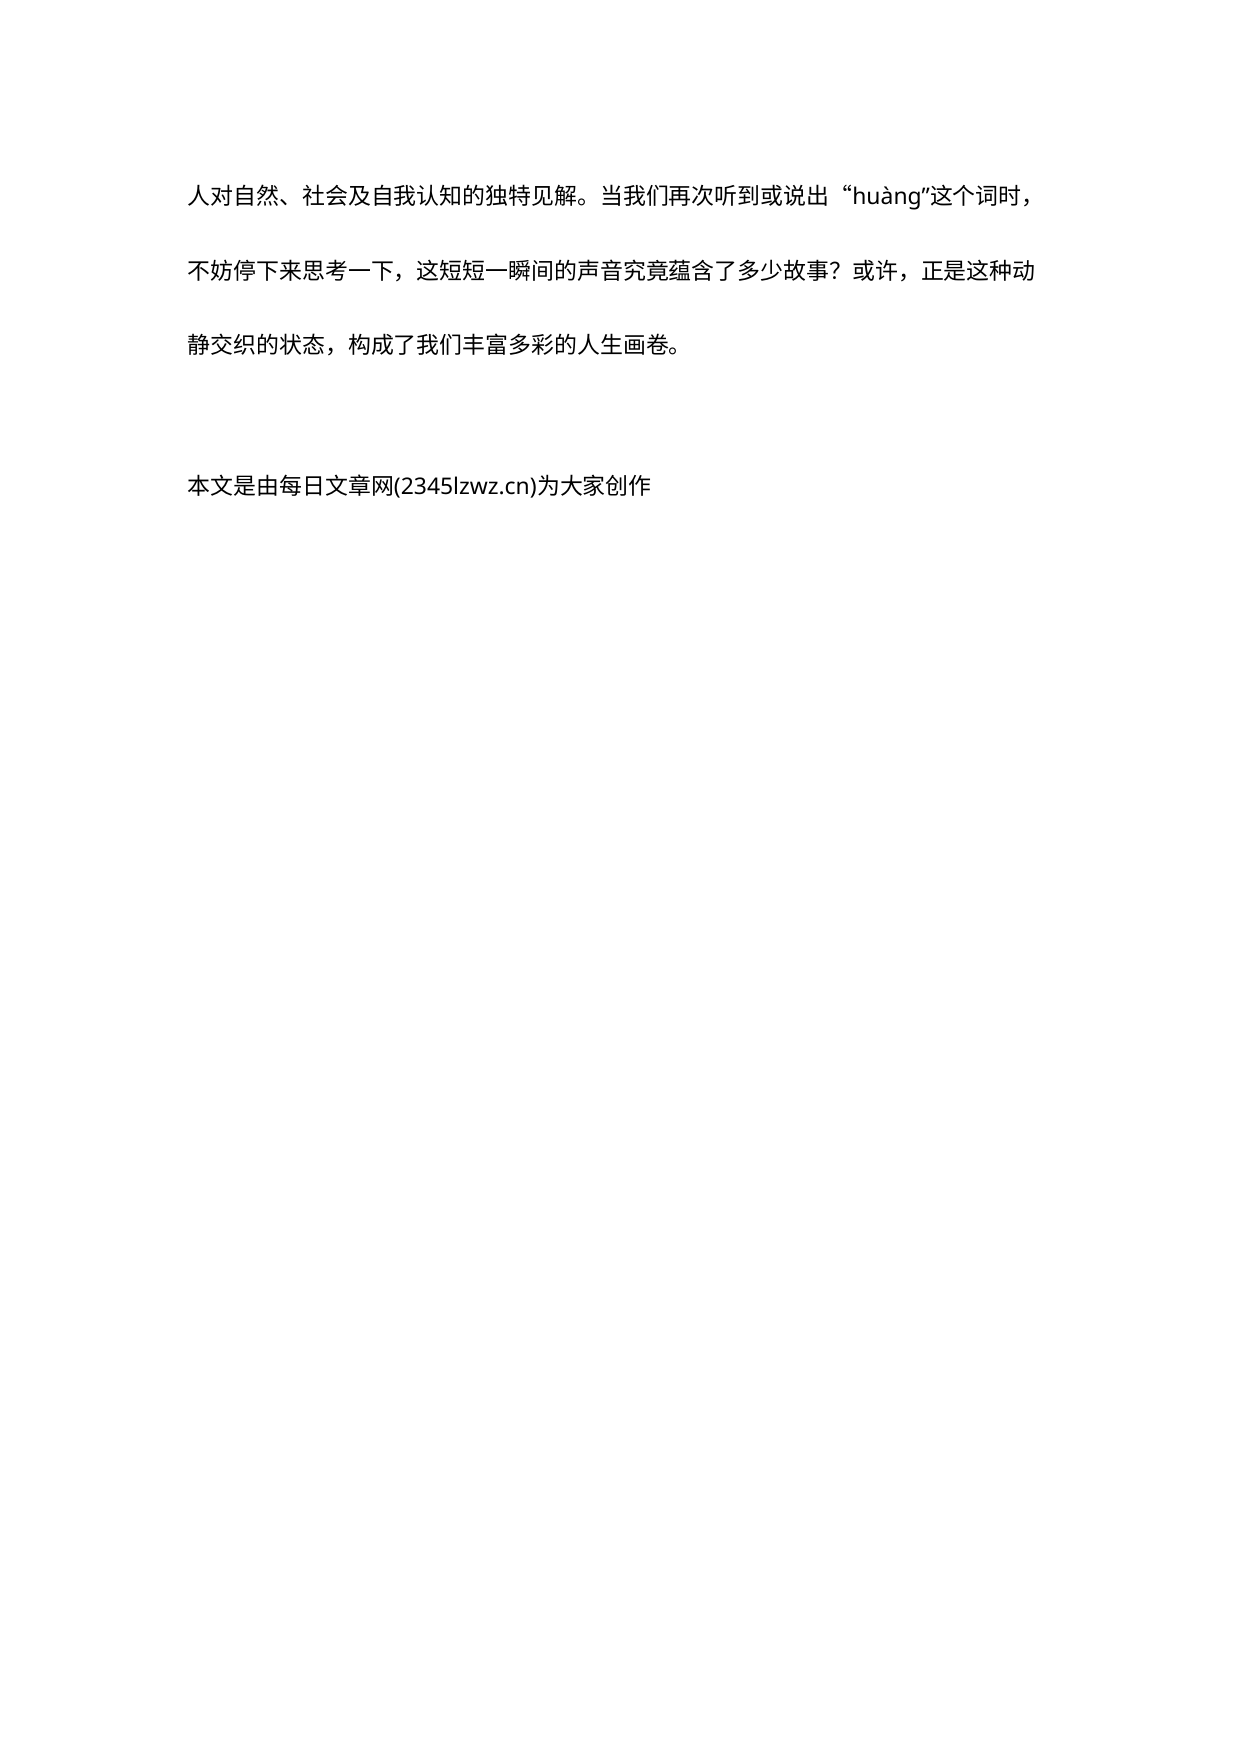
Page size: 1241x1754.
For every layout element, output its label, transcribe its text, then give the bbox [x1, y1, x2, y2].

text 本文是由每日文章网(2345lzwz.cn)为大家创作 [187, 452, 1053, 517]
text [187, 162, 1053, 376]
